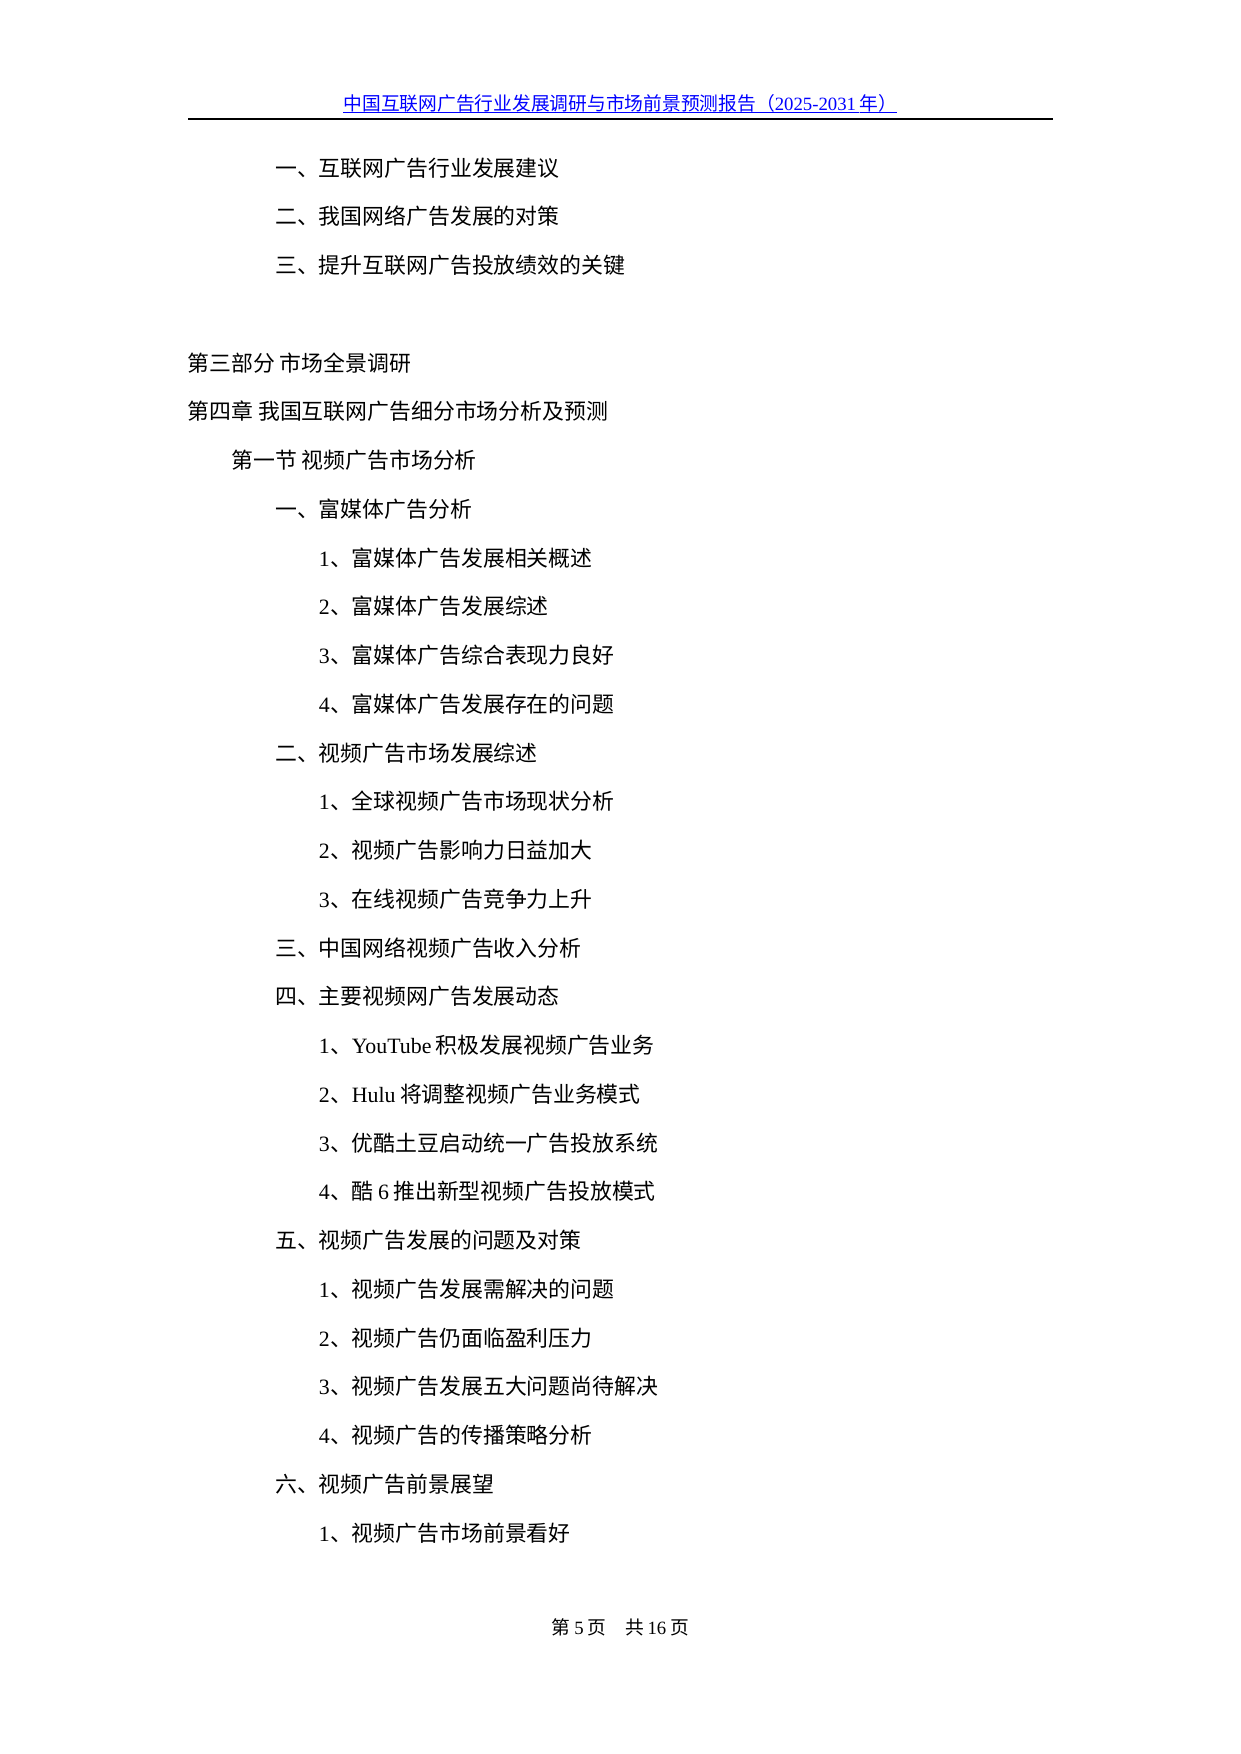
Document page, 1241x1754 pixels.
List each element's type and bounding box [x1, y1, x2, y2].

text [187, 150, 1053, 1548]
